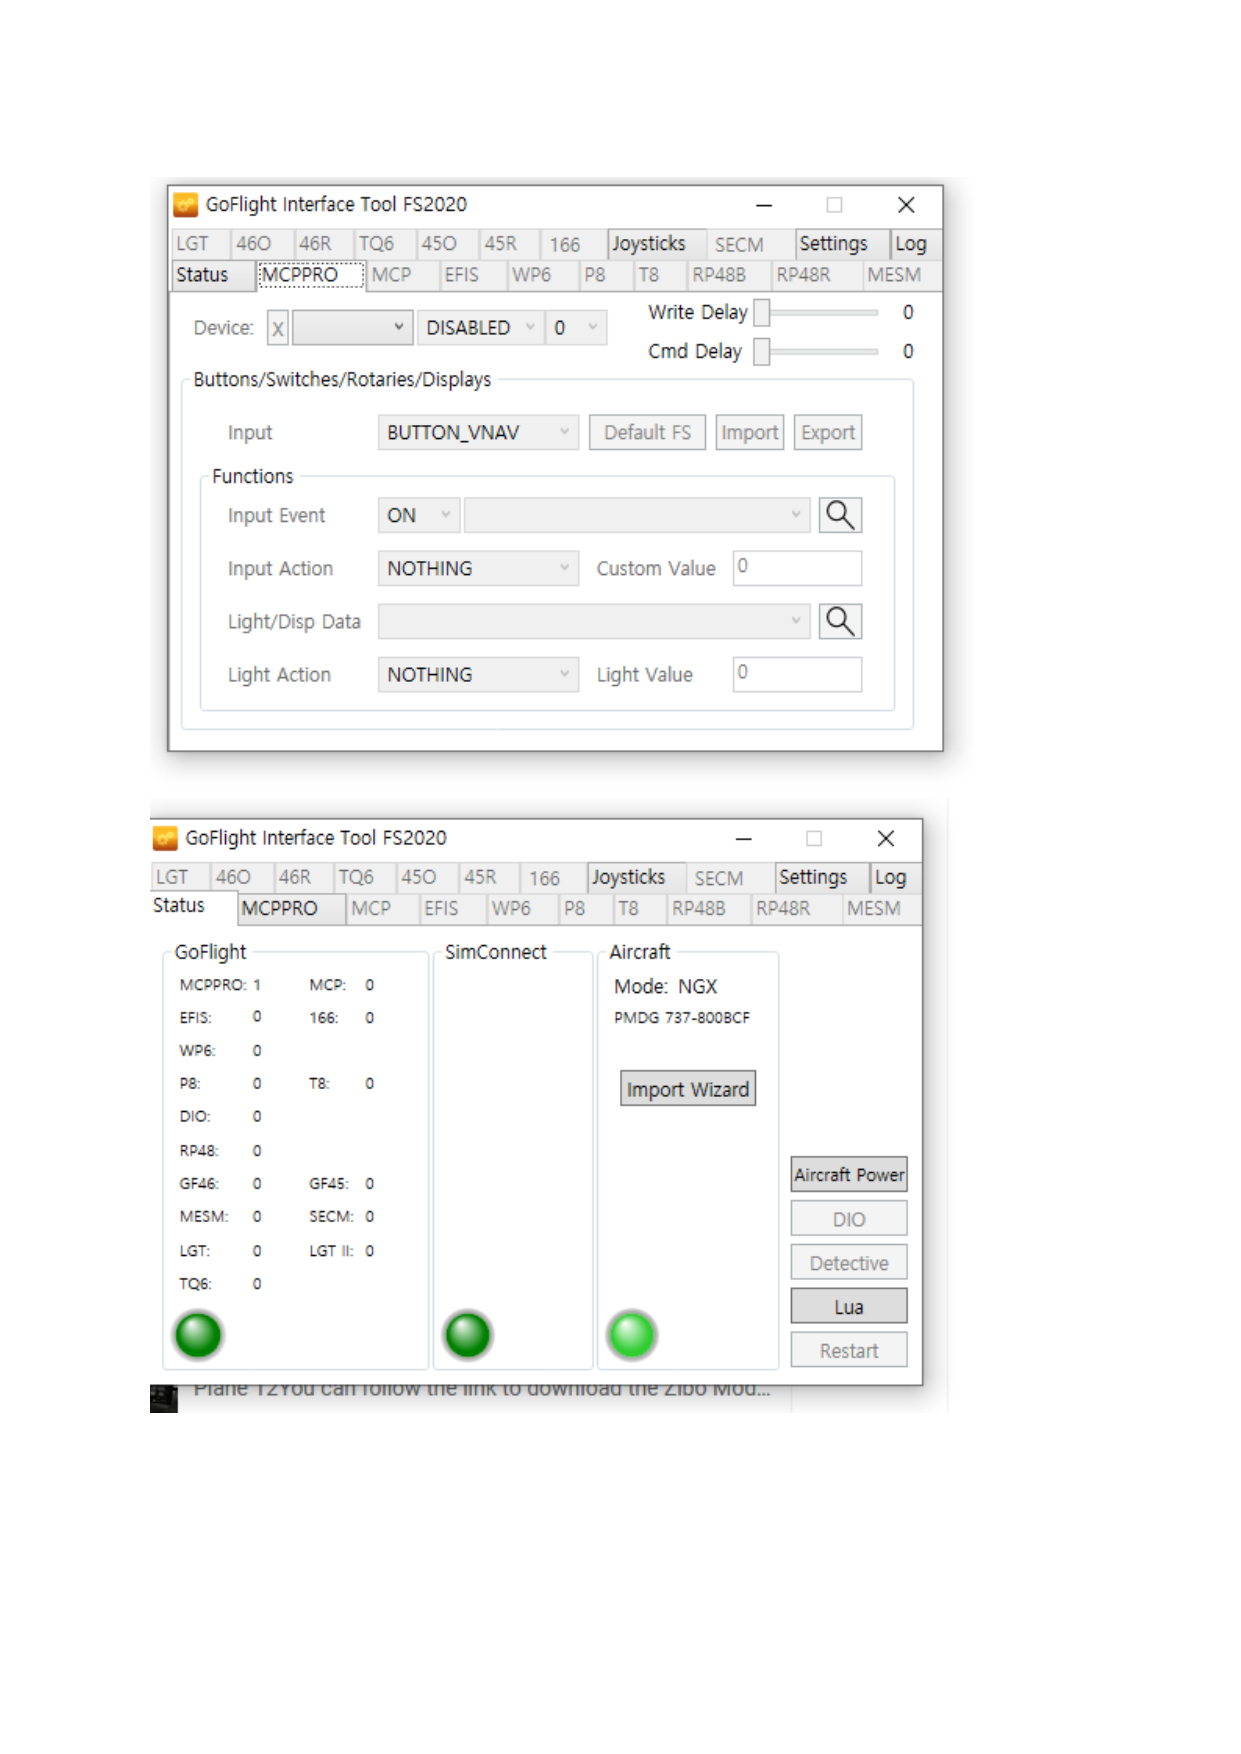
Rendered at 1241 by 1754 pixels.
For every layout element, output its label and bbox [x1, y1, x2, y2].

picture [150, 798, 966, 1413]
picture [150, 177, 977, 796]
